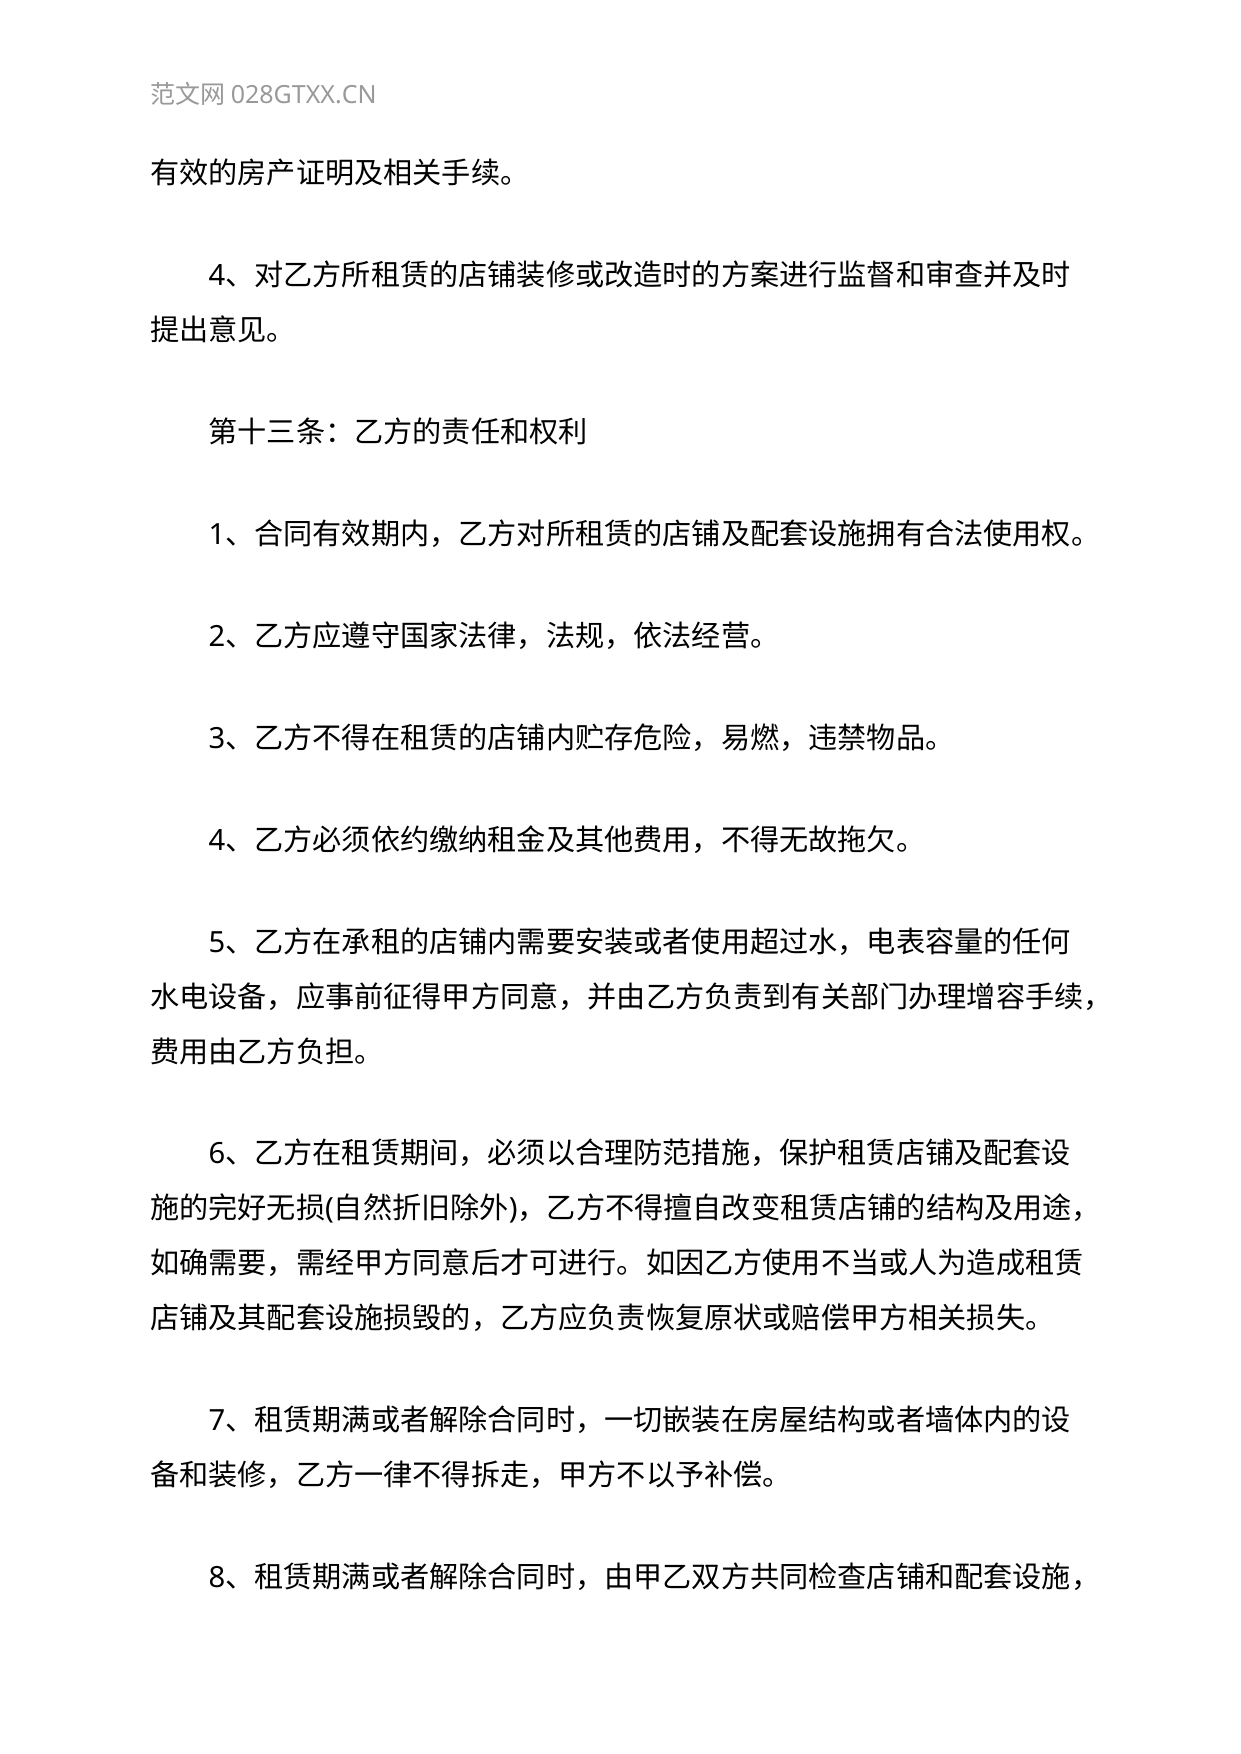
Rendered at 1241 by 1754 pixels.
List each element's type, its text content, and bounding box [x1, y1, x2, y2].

text 5、乙方在承租的店铺内需要安装或者使用超过水，电表容量的任何水电设备，应事前征得甲方同意，并由乙方负责到有关部门办理增容手续，费用由乙方负担。 [150, 918, 1090, 1070]
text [150, 1553, 1090, 1596]
text 第十三条：乙方的责任和权利 [150, 408, 1090, 451]
text 4、乙方必须依约缴纳租金及其他费用，不得无故拖欠。 [150, 816, 1090, 859]
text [150, 150, 1090, 192]
text 4、对乙方所租赁的店铺装修或改造时的方案进行监督和审查并及时提出意见。 [150, 252, 1090, 349]
text 2、乙方应遵守国家法律，法规，依法经营。 [150, 612, 1090, 655]
text 6、乙方在租赁期间，必须以合理防范措施，保护租赁店铺及配套设施的完好无损(自然折旧除外)，乙方不得擅自改变租赁店铺的结构及用途，如确需要，需经甲方同意后才可进行。如因乙方使用不当或人为造成租赁店铺及其配套设施损毁的，乙方应负责恢复原状或赔偿甲方相关损失。 [150, 1130, 1090, 1337]
text 7、租赁期满或者解除合同时，一切嵌装在房屋结构或者墙体内的设备和装修，乙方一律不得拆走，甲方不以予补偿。 [150, 1397, 1090, 1494]
text 3、乙方不得在租赁的店铺内贮存危险，易燃，违禁物品。 [150, 714, 1090, 757]
text 1、合同有效期内，乙方对所租赁的店铺及配套设施拥有合法使用权。 [150, 510, 1090, 553]
